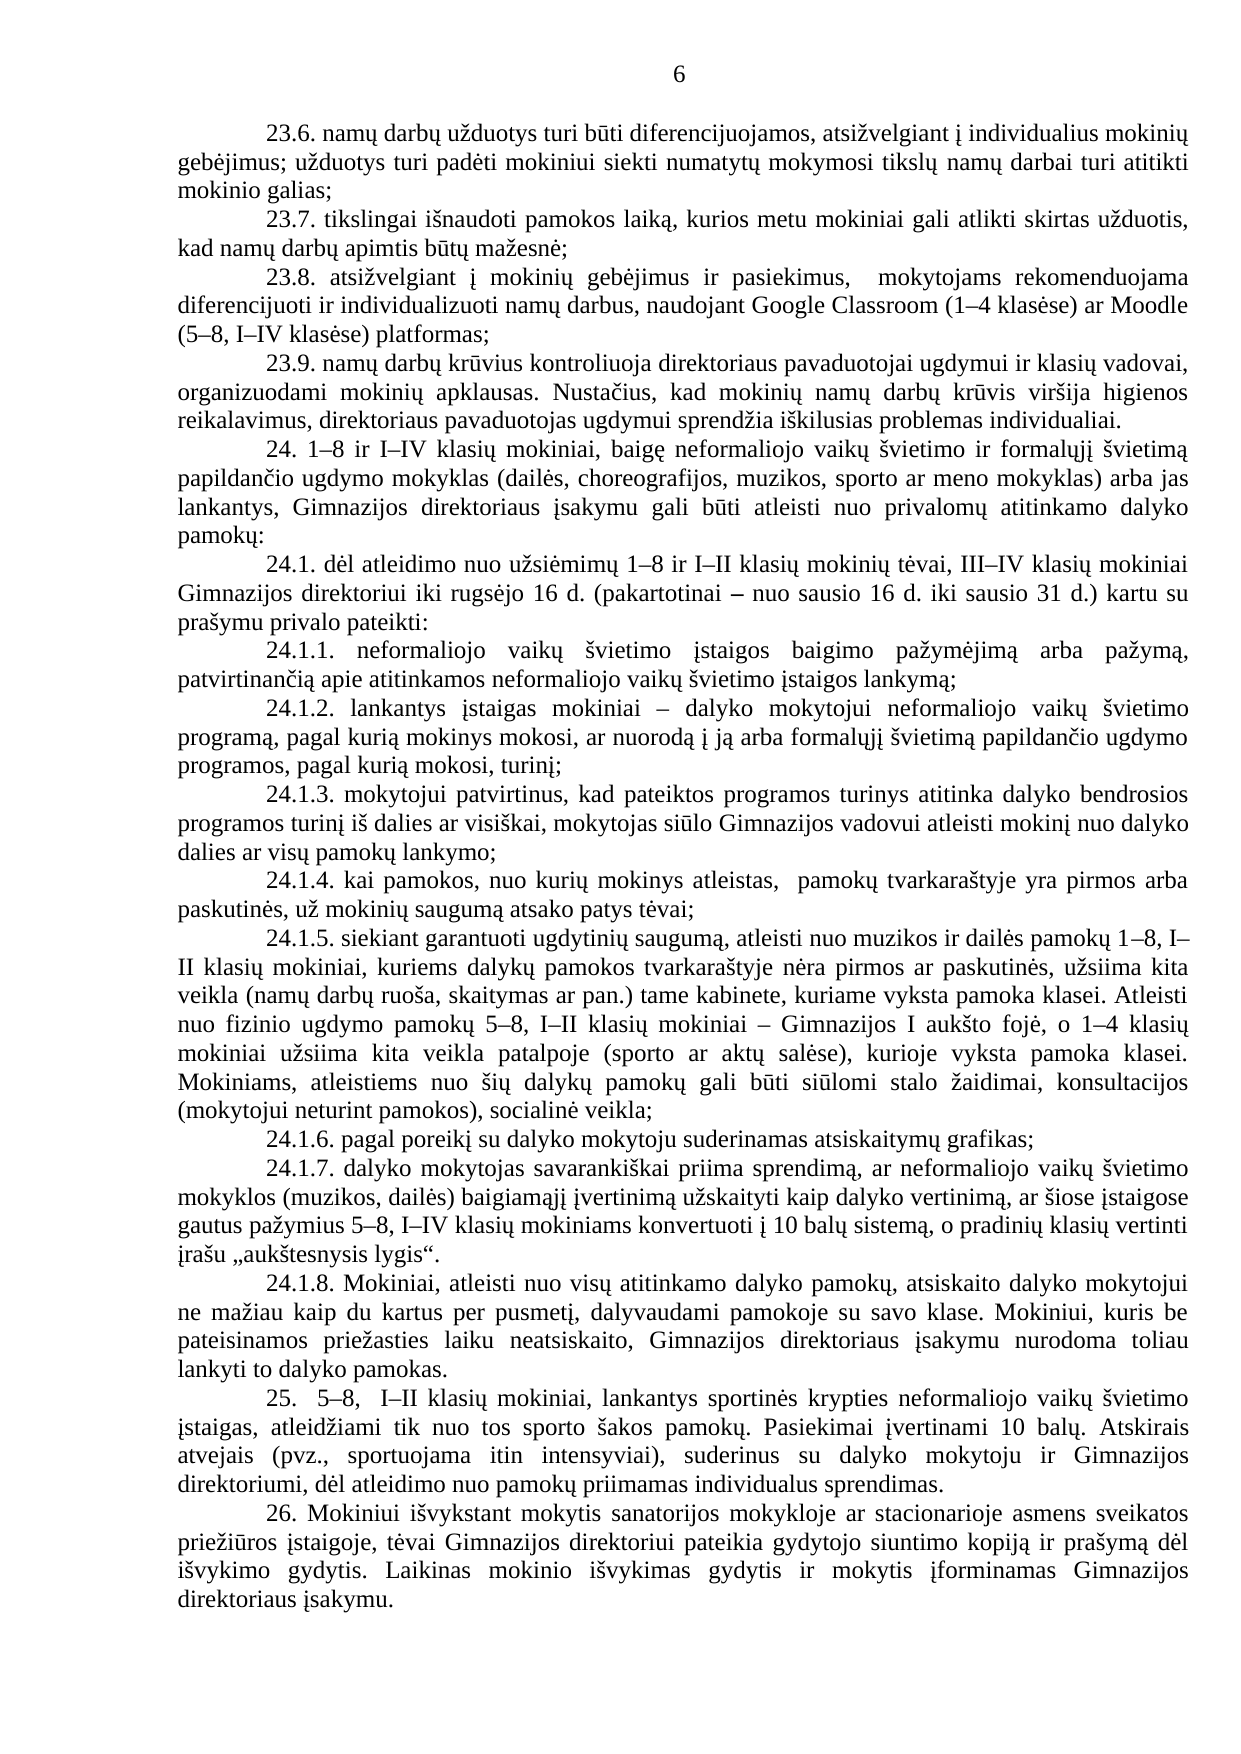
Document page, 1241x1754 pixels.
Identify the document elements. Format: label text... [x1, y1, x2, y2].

text 23.8. atsižvelgiant į mokinių gebėjimus ir pasiekimus, mokytojams rekomenduojama diferencijuoti ir individualizuoti namų darbus, naudojant Google Classroom (1–4 klasėse) ar Moodle (5–8, I–IV klasėse) platformas; [177, 262, 1189, 348]
text 24.1.1. neformaliojo vaikų švietimo įstaigos baigimo pažymėjimą arba pažymą, patvirtinančią apie atitinkamos neformaliojo vaikų švietimo įstaigos lankymą; [177, 636, 1189, 693]
text 24.1.3. mokytojui patvirtinus, kad pateiktos programos turinys atitinka dalyko bendrosios programos turinį iš dalies ar visiškai, mokytojas siūlo Gimnazijos vadovui atleisti mokinį nuo dalyko dalies ar visų pamokų lankymo; [177, 779, 1189, 866]
text 25. 5–8, I–II klasių mokiniai, lankantys sportinės krypties neformaliojo vaikų švietimo įstaigas, atleidžiami tik nuo tos sporto šakos pamokų. Pasiekimai įvertinami 10 balų. Atskirais atvejais (pvz., sportuojama itin intensyviai), suderinus su dalyko mokytoju ir Gimnazijos direktoriumi, dėl atleidimo nuo pamokų priimamas individualus sprendimas. [177, 1383, 1189, 1498]
text 24.1.6. pagal poreikį su dalyko mokytoju suderinamas atsiskaitymų grafikas; [177, 1124, 1189, 1153]
text 23.6. namų darbų užduotys turi būti diferencijuojamos, atsižvelgiant į individualius mokinių gebėjimus; užduotys turi padėti mokiniui siekti numatytų mokymosi tikslų namų darbai turi atitikti mokinio galias; [177, 118, 1189, 204]
text 24.1.7. dalyko mokytojas savarankiškai priima sprendimą, ar neformaliojo vaikų švietimo mokyklos (muzikos, dailės) baigiamąjį įvertinimą užskaityti kaip dalyko vertinimą, ar šiose įstaigose gautus pažymius 5–8, I–IV klasių mokiniams konvertuoti į 10 balų sistemą, o pradinių klasių vertinti įrašu „aukštesnysis lygis“. [177, 1153, 1189, 1268]
text 24.1. dėl atleidimo nuo užsiėmimų 1–8 ir I–II klasių mokinių tėvai, III–IV klasių mokiniai Gimnazijos direktoriui iki rugsėjo 16 d. (pakartotinai – nuo sausio 16 d. iki sausio 31 d.) kartu su prašymu privalo pateikti: [177, 549, 1189, 636]
text 24.1.4. kai pamokos, nuo kurių mokinys atleistas, pamokų tvarkaraštyje yra pirmos arba paskutinės, už mokinių saugumą atsako patys tėvai; [177, 866, 1189, 923]
text 23.7. tikslingai išnaudoti pamokos laiką, kurios metu mokiniai gali atlikti skirtas užduotis, kad namų darbų apimtis būtų mažesnė; [177, 204, 1189, 262]
text 24. 1–8 ir I–IV klasių mokiniai, baigę neformaliojo vaikų švietimo ir formalųjį švietimą papildančio ugdymo mokyklas (dailės, choreografijos, muzikos, sporto ar meno mokyklas) arba jas lankantys, Gimnazijos direktoriaus įsakymu gali būti atleisti nuo privalomų atitinkamo dalyko pamokų: [177, 434, 1189, 549]
text 24.1.2. lankantys įstaigas mokiniai – dalyko mokytojui neformaliojo vaikų švietimo programą, pagal kurią mokinys mokosi, ar nuorodą į ją arba formalųjį švietimą papildančio ugdymo programos, pagal kurią mokosi, turinį; [177, 693, 1189, 779]
text 26. Mokiniui išvykstant mokytis sanatorijos mokykloje ar stacionarioje asmens sveikatos priežiūros įstaigoje, tėvai Gimnazijos direktoriui pateikia gydytojo siuntimo kopiją ir prašymą dėl išvykimo gydytis. Laikinas mokinio išvykimas gydytis ir mokytis įforminamas Gimnazijos direktoriaus įsakymu. [177, 1498, 1189, 1613]
text 23.9. namų darbų krūvius kontroliuoja direktoriaus pavaduotojai ugdymui ir klasių vadovai, organizuodami mokinių apklausas. Nustačius, kad mokinių namų darbų krūvis viršija higienos reikalavimus, direktoriaus pavaduotojas ugdymui sprendžia iškilusias problemas individualiai. [177, 348, 1189, 434]
text 24.1.8. Mokiniai, atleisti nuo visų atitinkamo dalyko pamokų, atsiskaito dalyko mokytojui ne mažiau kaip du kartus per pusmetį, dalyvaudami pamokoje su savo klase. Mokiniui, kuris be pateisinamos priežasties laiku neatsiskaito, Gimnazijos direktoriaus įsakymu nurodoma toliau lankyti to dalyko pamokas. [177, 1268, 1189, 1383]
text 24.1.5. siekiant garantuoti ugdytinių saugumą, atleisti nuo muzikos ir dailės pamokų 1–8, I–II klasių mokiniai, kuriems dalykų pamokos tvarkaraštyje nėra pirmos ar paskutinės, užsiima kita veikla (namų darbų ruoša, skaitymas ar pan.) tame kabinete, kuriame vyksta pamoka klasei. Atleisti nuo fizinio ugdymo pamokų 5–8, I–II klasių mokiniai – Gimnazijos I aukšto fojė, o 1–4 klasių mokiniai užsiima kita veikla patalpoje (sporto ar aktų salėse), kurioje vyksta pamoka klasei. Mokiniams, atleistiems nuo šių dalykų pamokų gali būti siūlomi stalo žaidimai, konsultacijos (mokytojui neturint pamokos), socialinė veikla; [177, 923, 1189, 1124]
